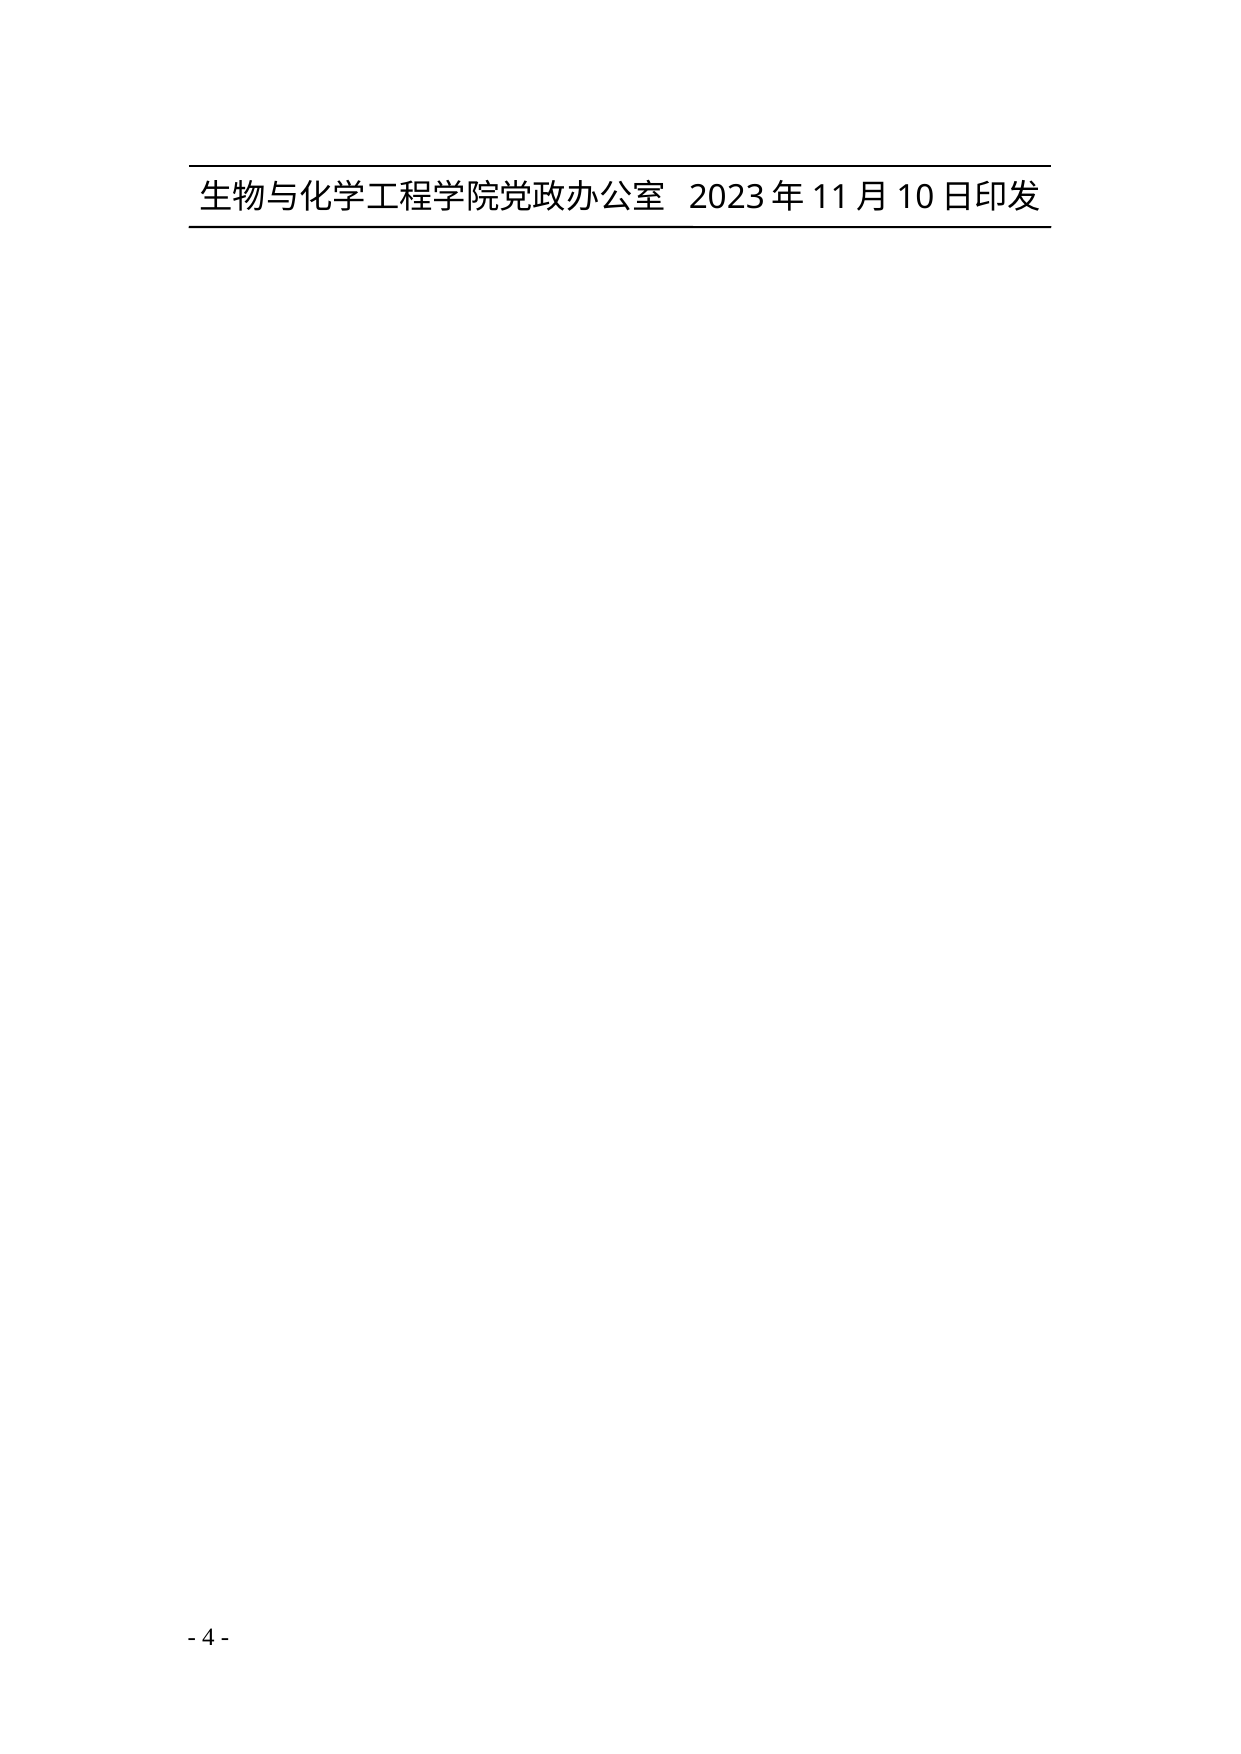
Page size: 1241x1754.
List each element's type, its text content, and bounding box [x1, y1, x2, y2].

text 生物与化学工程学院党政办公室 2023年11月10日印发 [187, 162, 1053, 227]
